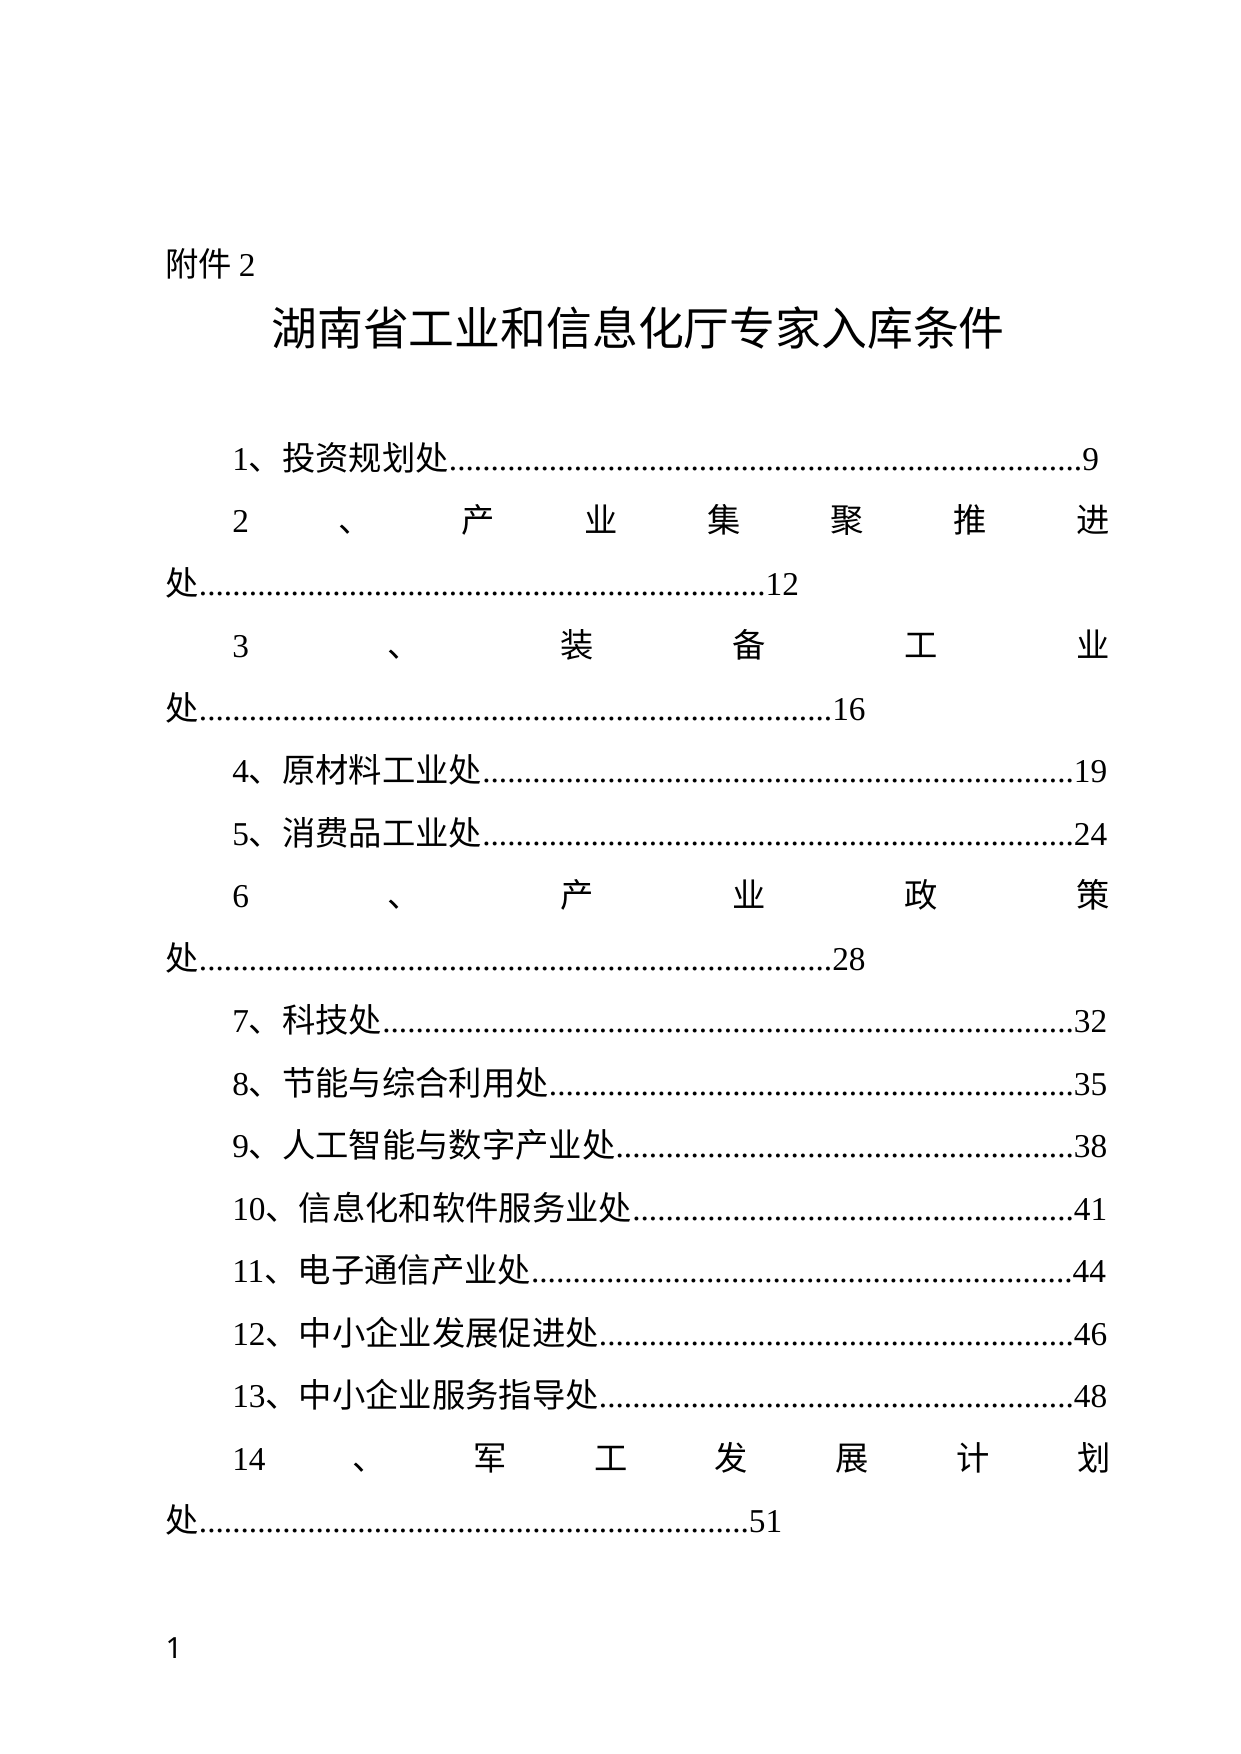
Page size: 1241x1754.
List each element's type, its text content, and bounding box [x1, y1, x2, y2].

text 附件2 [165, 230, 1110, 295]
list 13、中小企业服务指导处.........................................................48 [165, 1357, 1110, 1420]
list 7、科技处...................................................................................32 [165, 982, 1110, 1045]
list 1、投资规划处............................................................................9 [165, 420, 1110, 482]
list 11、电子通信产业处.................................................................44 [165, 1232, 1110, 1295]
list 4、原材料工业处.......................................................................19 [165, 732, 1110, 795]
list 5、消费品工业处.......................................................................24 [165, 795, 1110, 857]
text 湖南省工业和信息化厅专家入库条件 [165, 295, 1110, 357]
list 2、产业集聚推进处....................................................................12 [165, 482, 1110, 607]
list 8、节能与综合利用处...............................................................35 [165, 1045, 1110, 1107]
list 3、装备工业处............................................................................16 [165, 607, 1110, 732]
list 12、中小企业发展促进处.........................................................46 [165, 1295, 1110, 1357]
list 14、军工发展计划处..................................................................51 [165, 1420, 1110, 1545]
list 9、人工智能与数字产业处.......................................................38 [165, 1107, 1110, 1170]
list 6、产业政策处............................................................................28 [165, 857, 1110, 982]
list 10、信息化和软件服务业处.....................................................41 [165, 1170, 1110, 1232]
